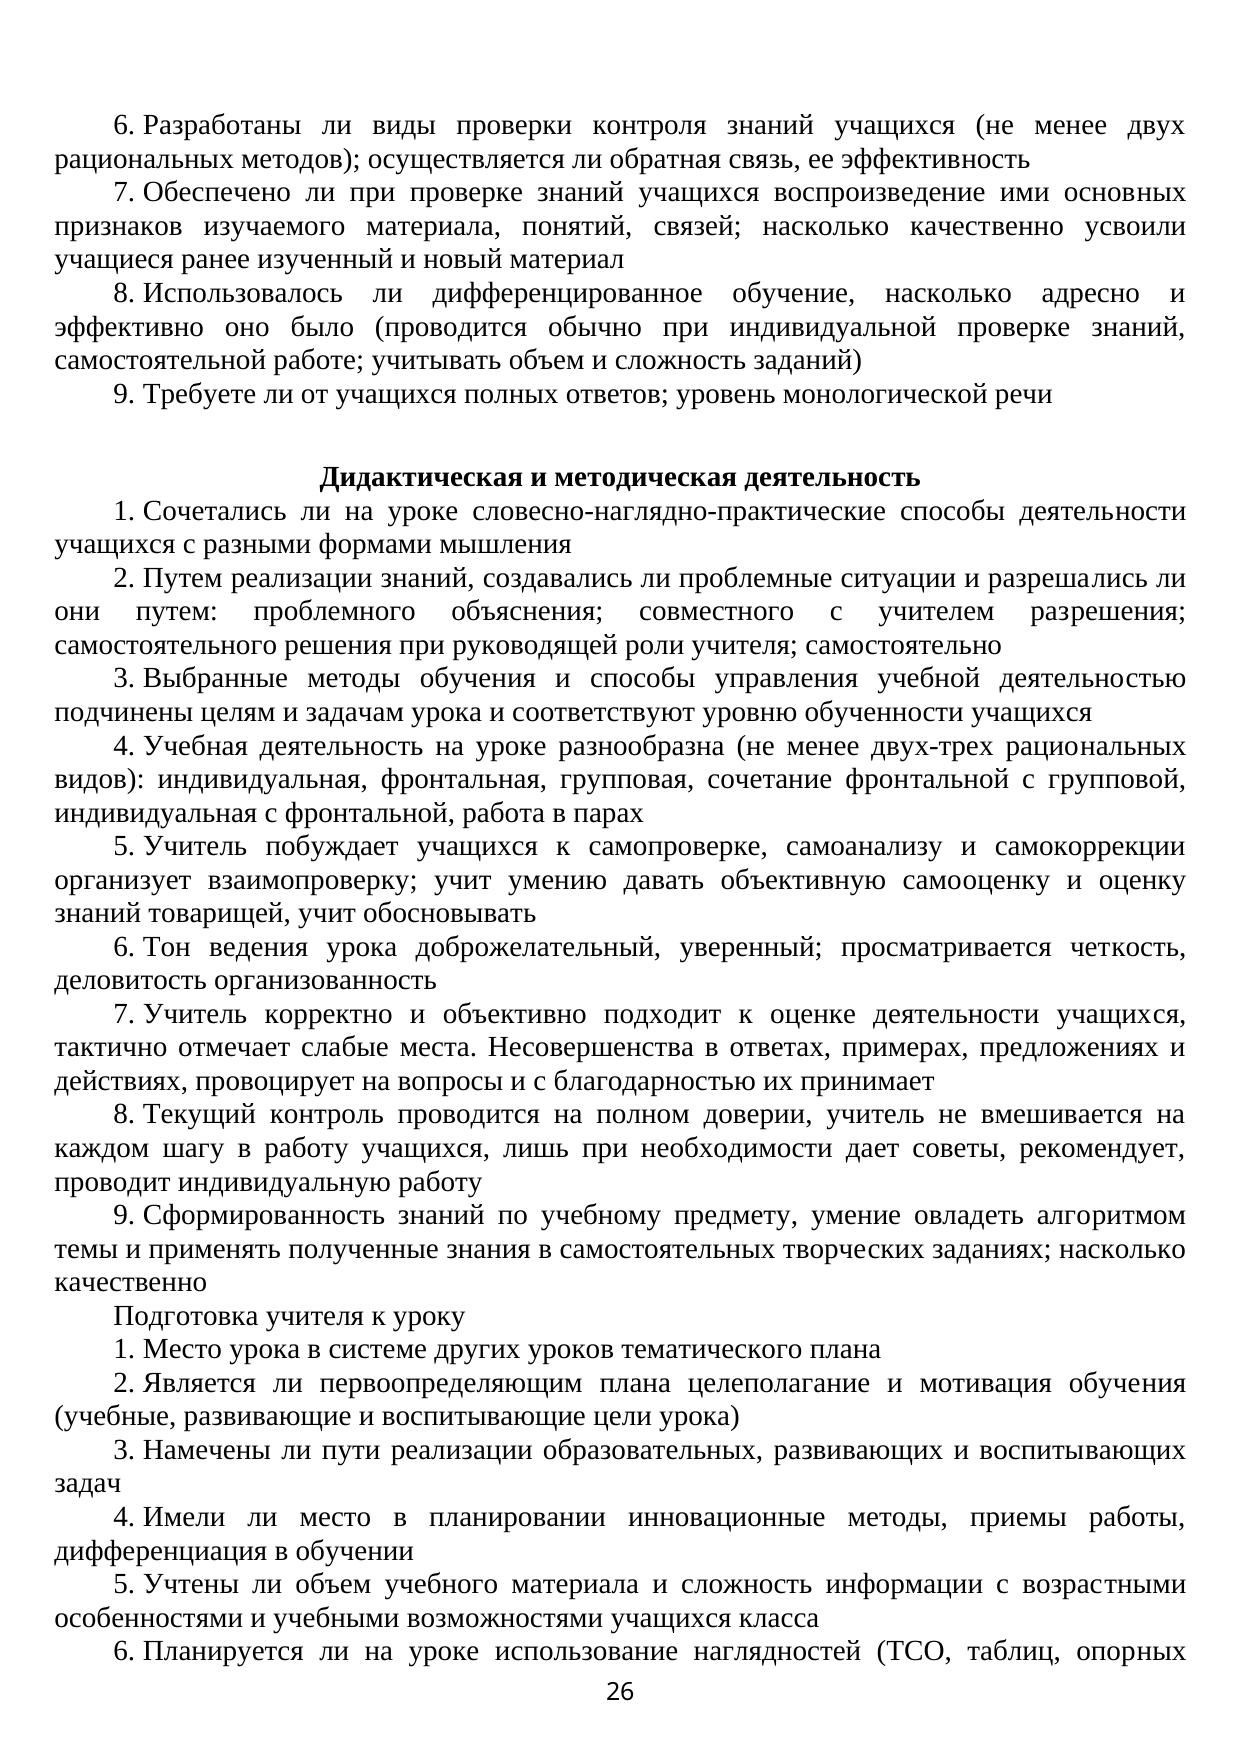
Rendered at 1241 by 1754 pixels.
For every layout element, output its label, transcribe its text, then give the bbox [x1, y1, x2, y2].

list Разработаны ли виды проверки контроля знаний учащихся (не менее двух рациональных методов); осуществляется ли обратная связь, ее эффективность [54, 107, 1186, 174]
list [54, 1633, 1186, 1667]
subtitle Дидактическая и методическая деятельность [54, 459, 1186, 493]
list Место урока в системе других уроков тематического плана [54, 1331, 1186, 1365]
list Учитель корректно и объективно подходит к оценке деятельности учащихся, тактично отмечает слабые места. Несовершенства в ответах, примерах, предложениях и действиях, провоцирует на вопросы и с благодарностью их принимает [54, 996, 1186, 1097]
list Требуете ли от учащихся полных ответов; уровень монологической речи [54, 376, 1186, 409]
list Учитель побуждает учащихся к самопроверке, самоанализу и самокоррекции организует взаимопроверку; учит умению давать объективную самооценку и оценку знаний товарищей, учит обосновывать [54, 828, 1186, 929]
list Является ли первоопределяющим плана целеполагание и мотивация обучения (учебные, развивающие и воспитывающие цели урока) [54, 1365, 1186, 1432]
list Обеспечено ли при проверке знаний учащихся воспроизведение ими основных признаков изучаемого материала, понятий, связей; насколько качественно усвоили учащиеся ранее изученный и новый материал [54, 174, 1186, 275]
list Сочетались ли на уроке словесно-наглядно-практические способы деятельности учащихся с разными формами мышления [54, 493, 1186, 560]
list Тон ведения урока доброжелательный, уверенный; просматривается четкость, деловитость организованность [54, 929, 1186, 996]
list Учтены ли объем учебного материала и сложность информации с возрастными особенностями и учебными возможностями учащихся класса [54, 1566, 1186, 1633]
list Использовалось ли дифференцированное обучение, насколько адресно и эффективно оно было (проводится обычно при индивидуальной проверке знаний, самостоятельной работе; учитывать объем и сложность заданий) [54, 275, 1186, 376]
list Выбранные методы обучения и способы управления учебной деятельностью подчинены целям и задачам урока и соответствуют уровню обученности учащихся [54, 661, 1186, 728]
list Путем реализации знаний, создавались ли проблемные ситуации и разрешались ли они путем: проблемного объяснения; совместного с учителем разрешения; самостоятельного решения при руководящей роли учителя; самостоятельно [54, 560, 1186, 661]
list Учебная деятельность на уроке разнообразна (не менее двух-трех рациональных видов): индивидуальная, фронтальная, групповая, сочетание фронтальной с групповой, индивидуальная с фронтальной, работа в парах [54, 728, 1186, 828]
list Текущий контроль проводится на полном доверии, учитель не вмешивается на каждом шагу в работу учащихся, лишь при необходимости дает советы, рекомендует, проводит индивидуальную работу [54, 1097, 1186, 1197]
list Сформированность знаний по учебному предмету, умение овладеть алгоритмом темы и применять полученные знания в самостоятельных творческих заданиях; насколько качественно [54, 1197, 1186, 1298]
text Подготовка учителя к уроку [54, 1298, 1186, 1331]
list Намечены ли пути реализации образовательных, развивающих и воспитывающих задач [54, 1432, 1186, 1499]
list Имели ли место в планировании инновационные методы, приемы работы, дифференциация в обучении [54, 1499, 1186, 1566]
